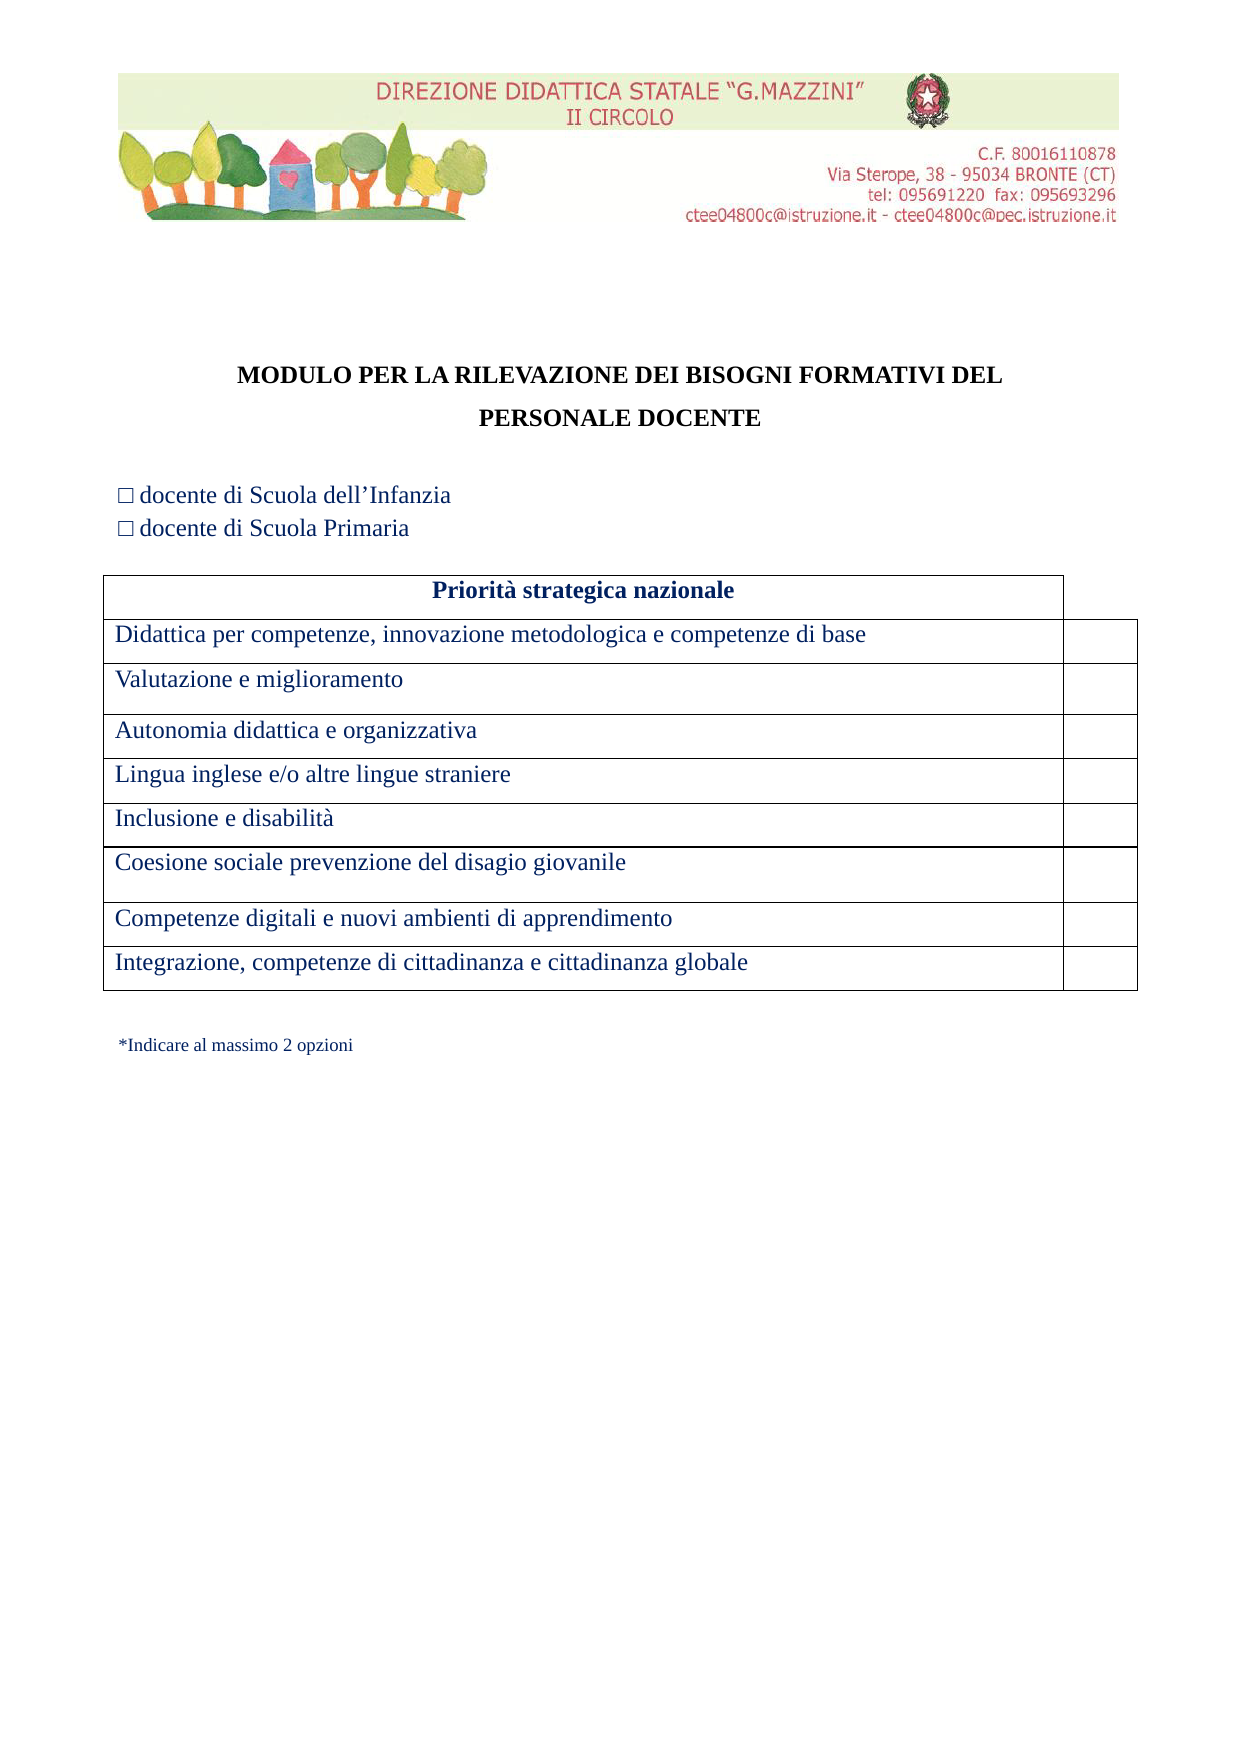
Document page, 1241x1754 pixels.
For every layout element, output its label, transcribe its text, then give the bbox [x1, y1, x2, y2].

table_cell Coesione sociale prevenzione del disagio giovanile [104, 848, 1063, 902]
text □ docente di Scuola dell’Infanzia [118, 480, 1122, 508]
table_cell [1064, 715, 1137, 758]
table_cell [1064, 903, 1137, 946]
table_cell Inclusione e disabilità [104, 804, 1063, 846]
table_cell [1064, 848, 1137, 902]
text *Indicare al massimo 2 opzioni [118, 1034, 1122, 1056]
table_cell [1064, 947, 1137, 990]
table_header [1064, 575, 1137, 618]
table_cell Valutazione e miglioramento [104, 664, 1063, 714]
table_cell Didattica per competenze, innovazione metodologica e competenze di base [104, 620, 1063, 663]
table_cell [1064, 620, 1137, 663]
text □ docente di Scuola Primaria [118, 513, 1122, 541]
table_cell Integrazione, competenze di cittadinanza e cittadinanza globale [104, 947, 1063, 990]
table_cell [1064, 759, 1137, 802]
text MODULO PER LA RILEVAZIONE DEI BISOGNI FORMATIVI DEL [118, 360, 1122, 389]
table_cell Autonomia didattica e organizzativa [104, 715, 1063, 758]
table_cell Competenze digitali e nuovi ambienti di apprendimento [104, 903, 1063, 946]
table_cell [1064, 804, 1137, 846]
text PERSONALE DOCENTE [118, 403, 1122, 432]
table_header Priorità strategica nazionale [104, 576, 1063, 618]
table_cell [1064, 664, 1137, 714]
table_cell Lingua inglese e/o altre lingue straniere [104, 759, 1063, 802]
